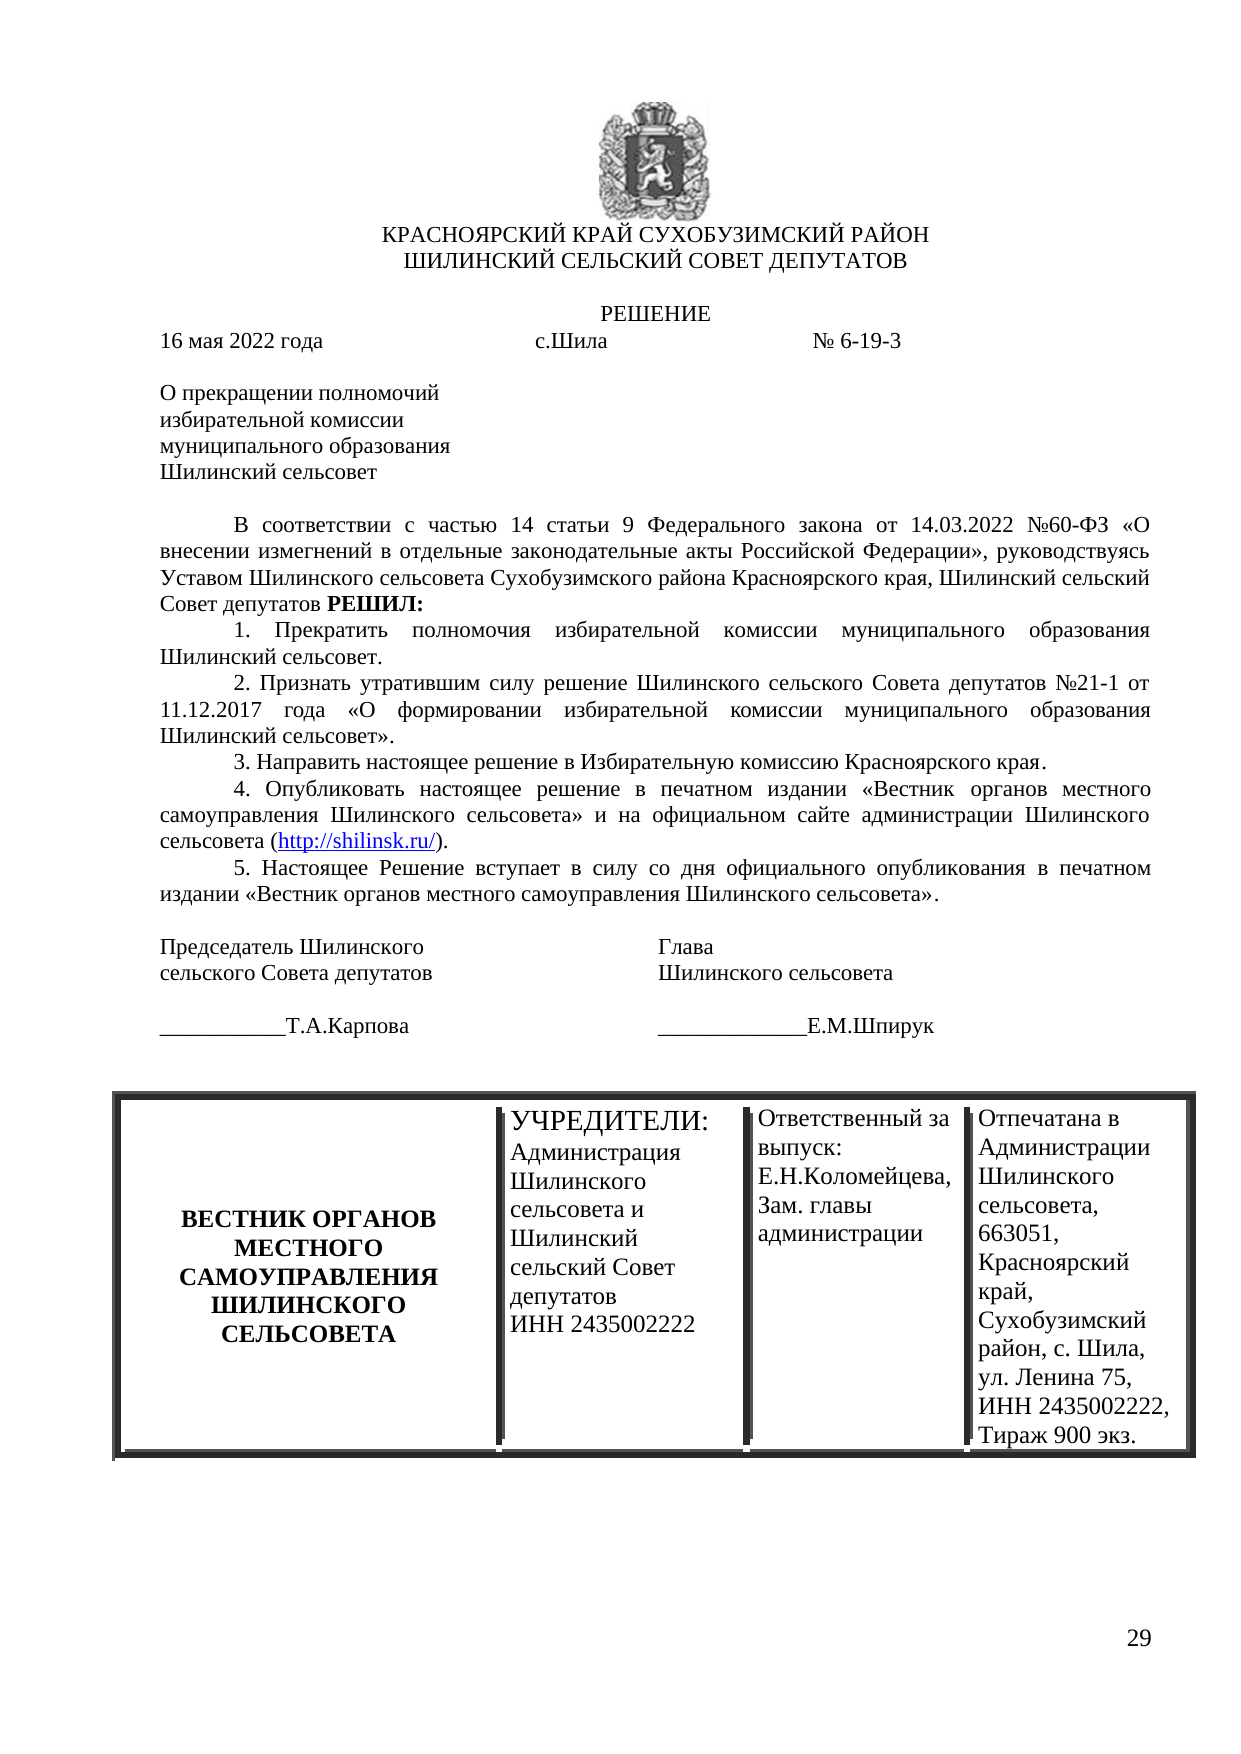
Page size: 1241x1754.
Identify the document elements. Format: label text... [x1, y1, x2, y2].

text 2. Признать утратившим силу решение Шилинского сельского Совета депутатов №21-1 от 11.12.2017 года «О формировании избирательной комиссии муниципального образования Шилинский сельсовет». [159, 669, 1152, 748]
text О прекращении полномочий [159, 379, 1152, 406]
text 4. Опубликовать настоящее решение в печатном издании «Вестник органов местного самоуправления Шилинского сельсовета» и на официальном сайте администрации Шилинского сельсовета (http://shilinsk.ru/). [159, 775, 1152, 854]
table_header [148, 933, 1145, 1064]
text 1. Прекратить полномочия избирательной комиссии муниципального образования Шилинский сельсовет. [159, 617, 1152, 669]
text В соответствии с частью 14 статьи 9 Федерального закона от 14.03.2022 №60-ФЗ «О внесении измегнений в отдельные законодательные акты Российской Федерации», руководствуясь Уставом Шилинского сельсовета Сухобузимского района Красноярского края, Шилинский сельский Совет депутатов РЕШИЛ: [159, 511, 1152, 617]
text Шилинский сельсовет [159, 458, 1152, 485]
text муниципального образования [159, 432, 1152, 458]
text КРАСНОЯРСКИЙ КРАЙ СУХОБУЗИМСКИЙ РАЙОН [159, 221, 1152, 248]
text ШИЛИНСКИЙ СЕЛЬСКИЙ СОВЕТ ДЕПУТАТОВ [159, 248, 1152, 274]
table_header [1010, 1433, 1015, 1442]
text 5. Настоящее Решение вступает в силу со дня официального опубликования в печатном издании «Вестник органов местного самоуправления Шилинского сельсовета». [159, 854, 1152, 906]
text РЕШЕНИЕ [159, 300, 1152, 327]
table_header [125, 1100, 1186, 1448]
subtitle 16 мая 2022 года с.Шила № 6-19-3 [159, 327, 1152, 353]
picture [598, 102, 713, 222]
text избирательной комиссии [159, 406, 1152, 432]
text 3. Направить настоящее решение в Избирательную комиссию Красноярского края. [159, 748, 1152, 775]
